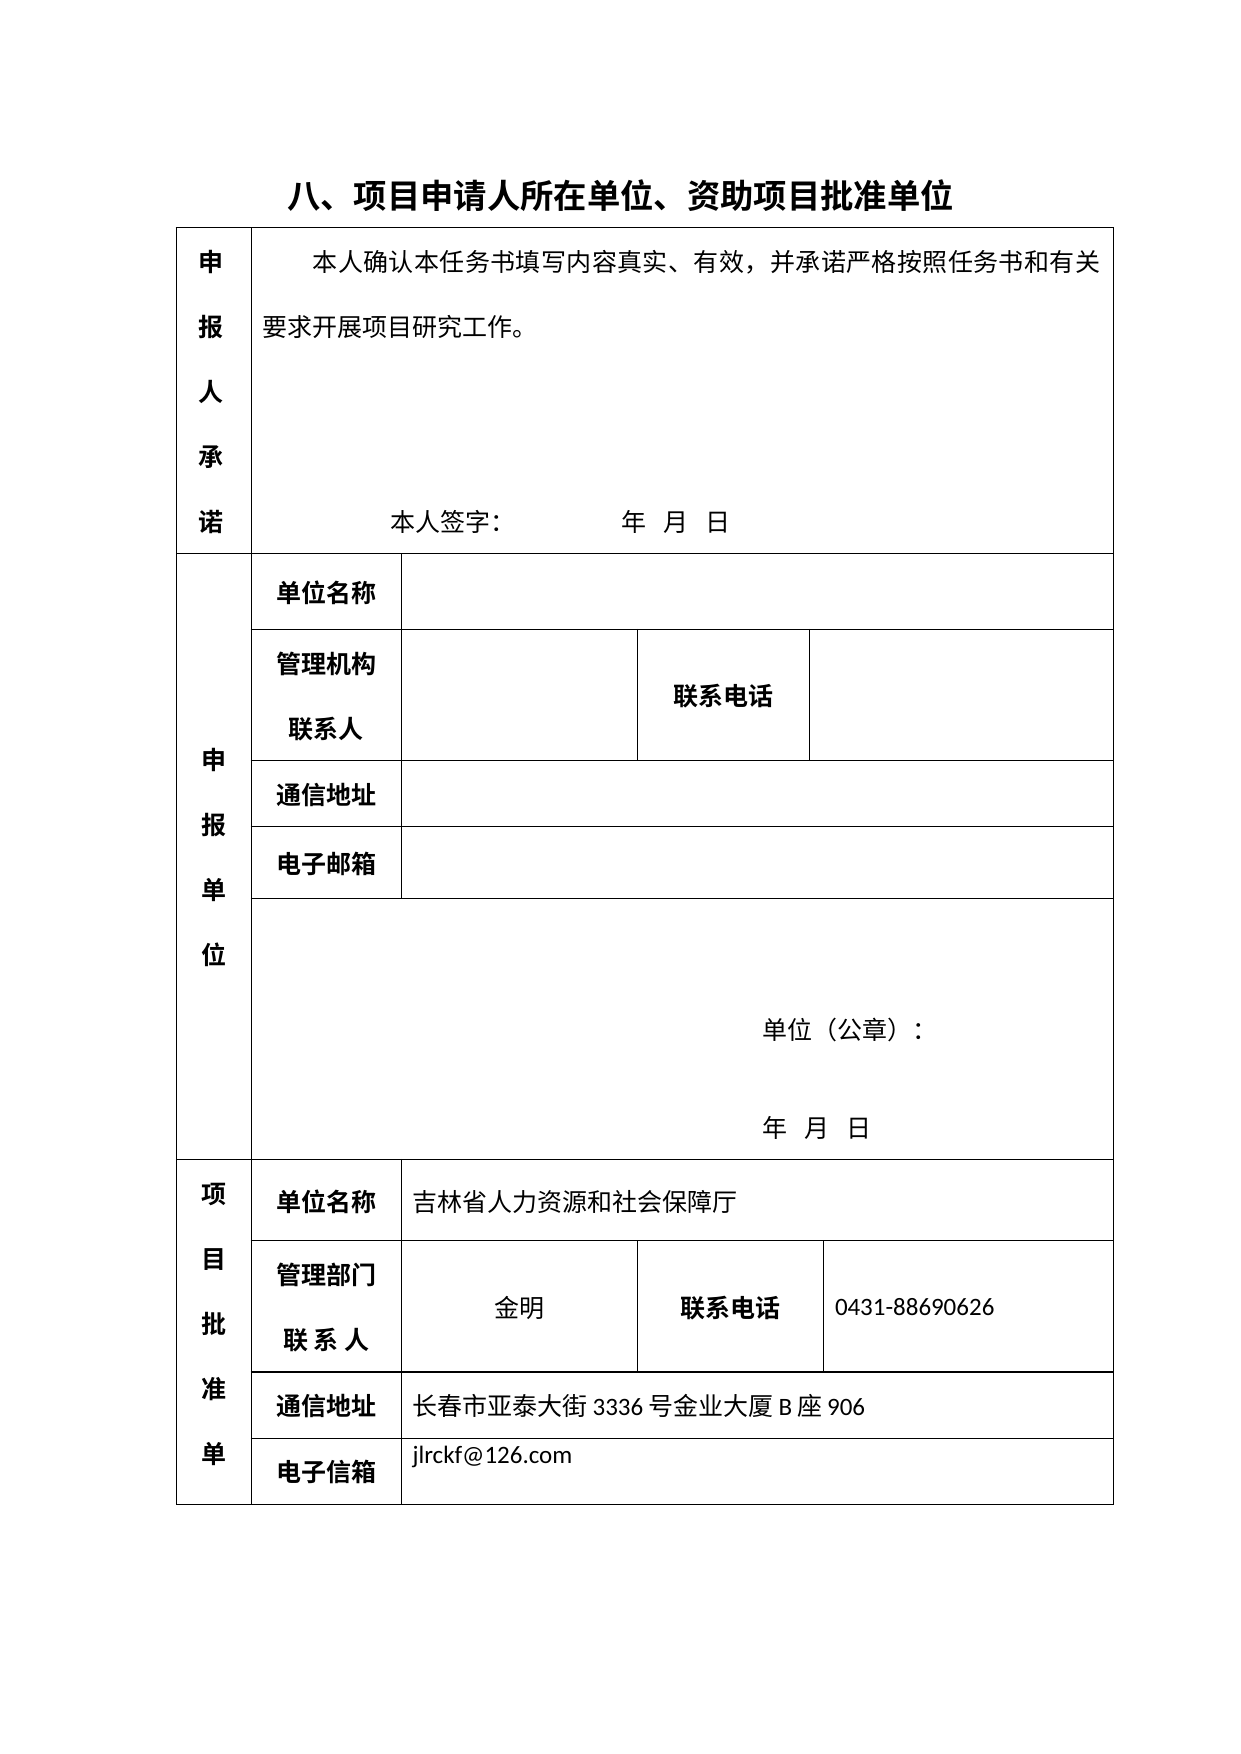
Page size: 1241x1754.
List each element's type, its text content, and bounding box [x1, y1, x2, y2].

table_cell [402, 827, 1113, 898]
table_cell [810, 630, 1113, 760]
table_cell 项 目 批 准 单 位 [177, 1160, 251, 1503]
table_cell 申 报 单 位 [177, 554, 251, 1159]
table_header 申报人承诺 [177, 228, 251, 553]
table_cell 联系电话 [638, 630, 809, 760]
table_cell 电子邮箱 [252, 827, 401, 898]
table_cell jlrckf@126.com [402, 1439, 1113, 1503]
text 八、项目申请人所在单位、资助项目批准单位 [187, 162, 1053, 227]
table_cell 联系电话 [638, 1241, 823, 1371]
table_cell 单位名称 [252, 554, 401, 629]
table_cell 单位（公章）： 年 月 日 [252, 899, 1113, 1159]
table_cell 长春市亚泰大街3336号金业大厦B座906 [402, 1373, 1113, 1437]
table_cell 吉林省人力资源和社会保障厅 [402, 1160, 1113, 1240]
table_cell 电子信箱 [252, 1439, 401, 1503]
table_cell 通信地址 [252, 1373, 401, 1437]
table_cell 通信地址 [252, 761, 401, 826]
table_cell [402, 554, 1113, 629]
table_cell [402, 630, 637, 760]
table_cell [402, 761, 1113, 826]
table_header 本人确认本任务书填写内容真实、有效，并承诺严格按照任务书和有关要求开展项目研究工作。 本人签字： 年 月 日 [252, 228, 1113, 553]
table_cell 单位名称 [252, 1160, 401, 1240]
table_cell 管理部门 联 系 人 [252, 1241, 401, 1371]
table_cell 金明 [402, 1241, 637, 1371]
table_cell 管理机构 联系人 [252, 630, 401, 760]
table_cell 0431-88690626 [824, 1241, 1113, 1371]
